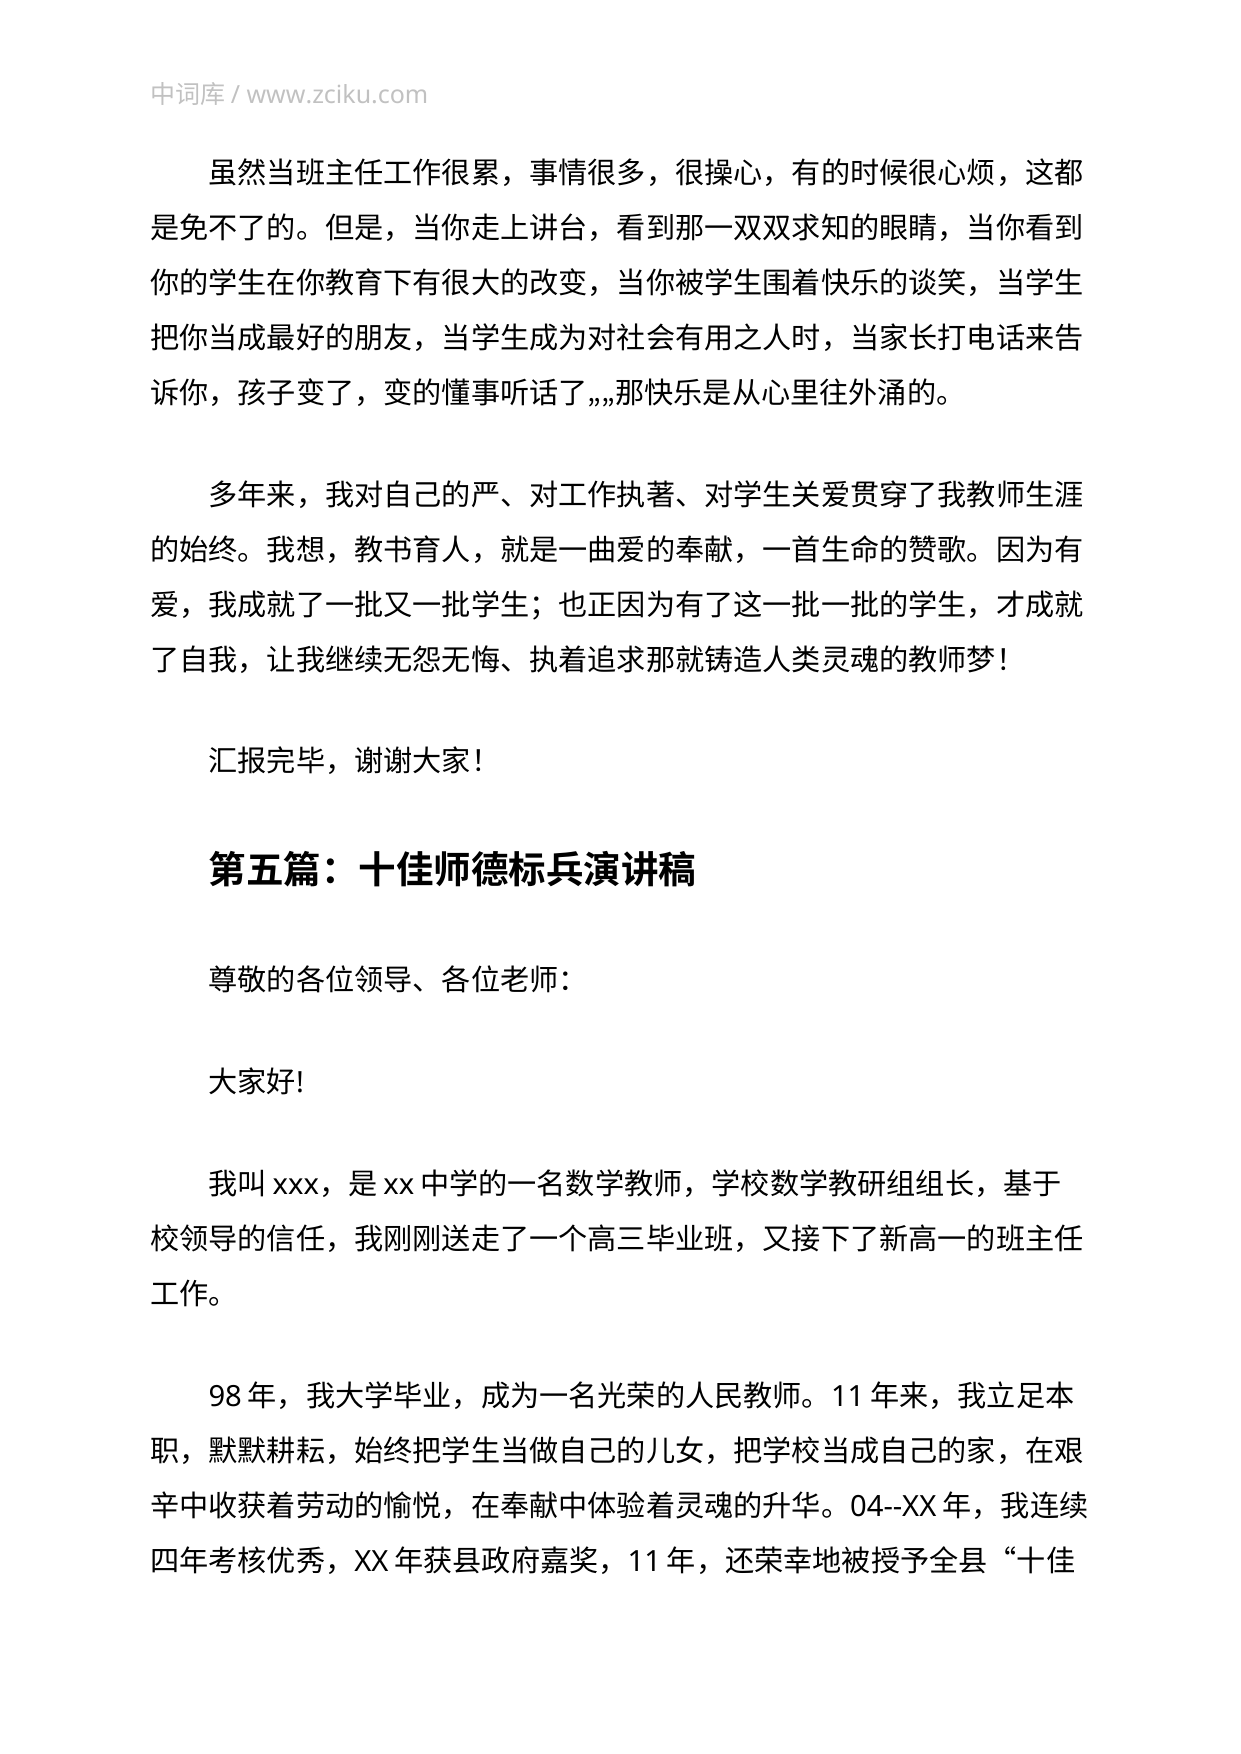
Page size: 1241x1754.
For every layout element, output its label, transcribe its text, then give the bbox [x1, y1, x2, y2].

text 我叫xxx，是xx中学的一名数学教师，学校数学教研组组长，基于校领导的信任，我刚刚送走了一个高三毕业班，又接下了新高一的班主任工作。 [150, 1161, 1090, 1313]
text 虽然当班主任工作很累，事情很多，很操心，有的时候很心烦，这都是免不了的。但是，当你走上讲台，看到那一双双求知的眼睛，当你看到你的学生在你教育下有很大的改变，当你被学生围着快乐的谈笑，当学生把你当成最好的朋友，当学生成为对社会有用之人时，当家长打电话来告诉你，孩子变了，变的懂事听话了„„那快乐是从心里往外涌的。 [150, 150, 1090, 412]
text 第五篇：十佳师德标兵演讲稿 [150, 839, 1090, 894]
text 汇报完毕，谢谢大家！ [150, 738, 1090, 780]
text 多年来，我对自己的严、对工作执著、对学生关爱贯穿了我教师生涯的始终。我想，教书育人，就是一曲爱的奉献，一首生命的赞歌。因为有爱，我成就了一批又一批学生；也正因为有了这一批一批的学生，才成就了自我，让我继续无怨无悔、执着追求那就铸造人类灵魂的教师梦！ [150, 471, 1090, 678]
text 尊敬的各位领导、各位老师： [150, 957, 1090, 999]
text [150, 1372, 1090, 1580]
text 大家好! [150, 1059, 1090, 1101]
